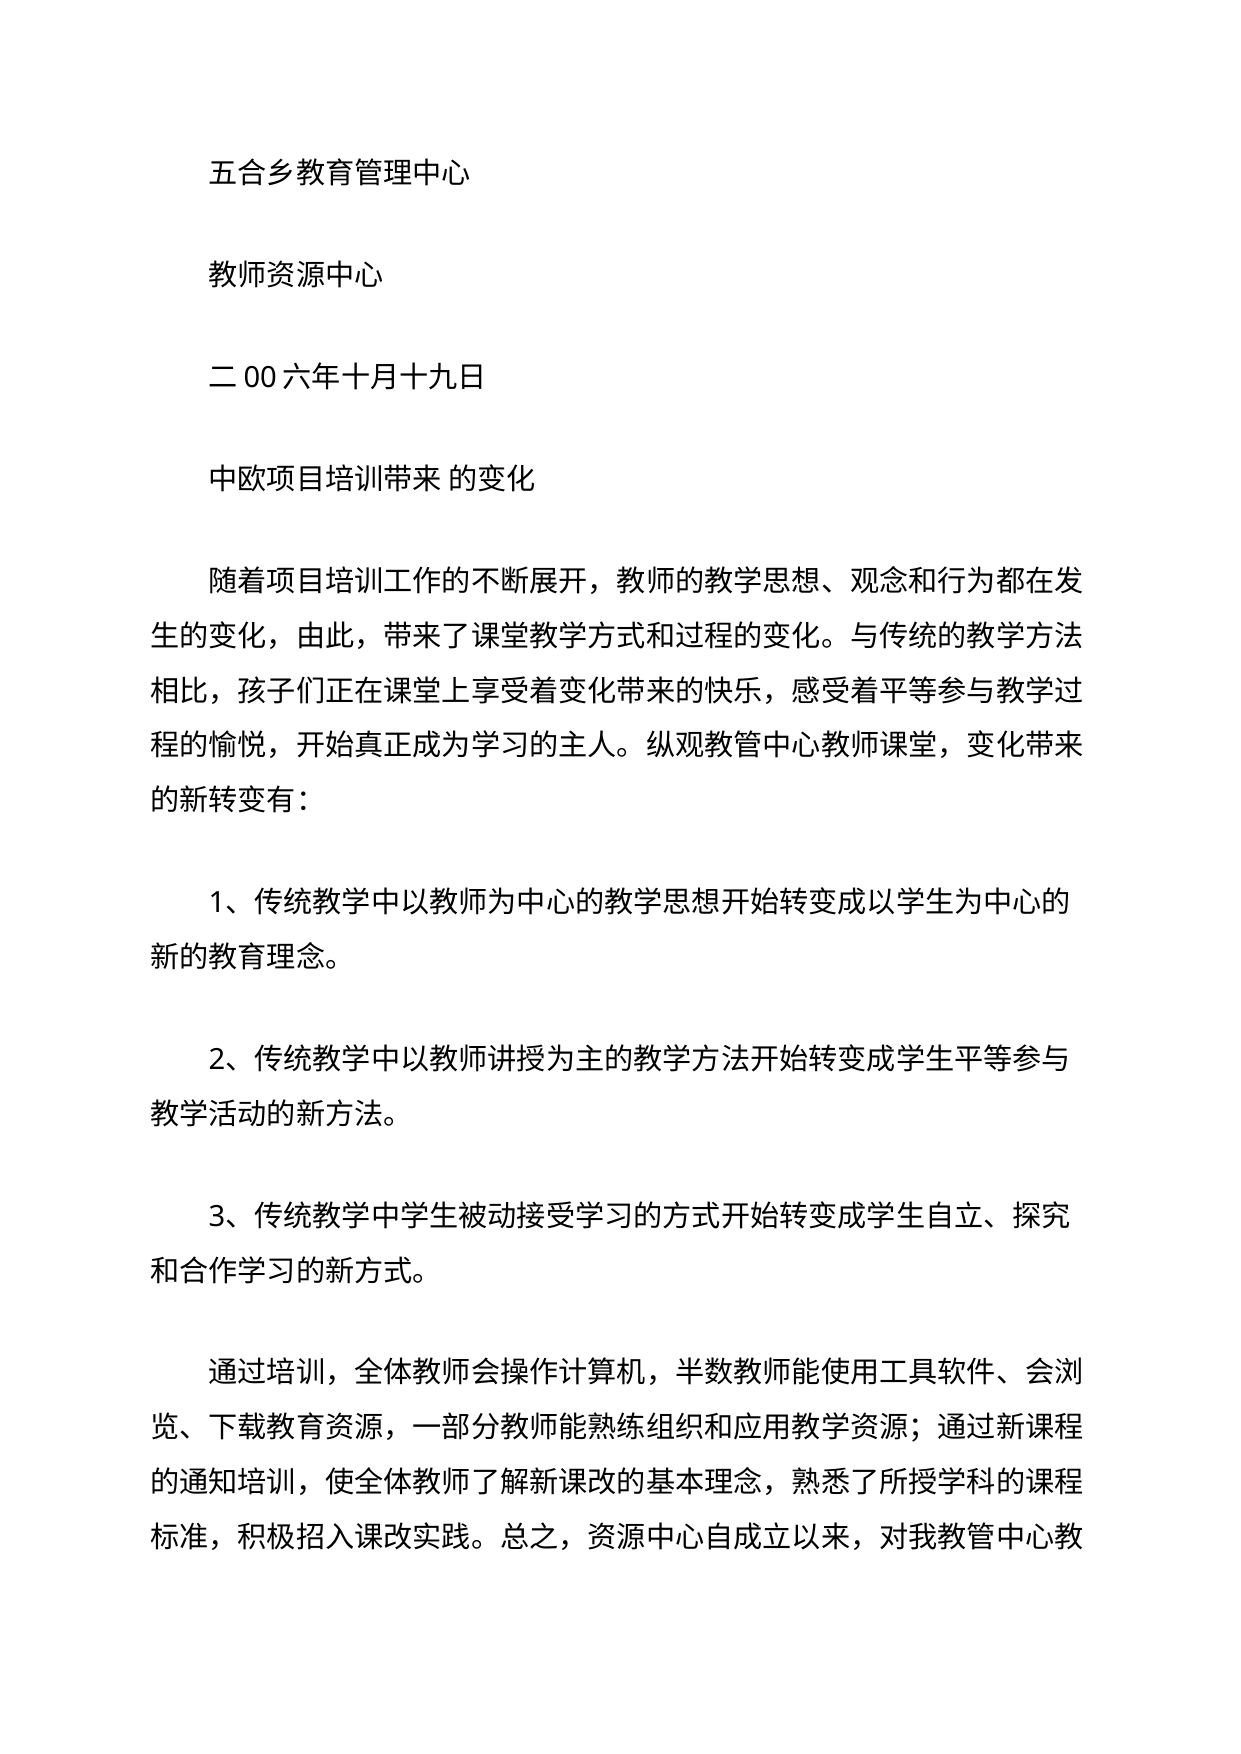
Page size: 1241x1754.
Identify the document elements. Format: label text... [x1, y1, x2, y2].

text 中欧项目培训带来 的变化 [150, 456, 1090, 498]
text 二00六年十月十九日 [150, 353, 1090, 396]
text 1、传统教学中以教师为中心的教学思想开始转变成以学生为中心的新的教育理念。 [150, 879, 1090, 976]
text 五合乡教育管理中心 [150, 150, 1090, 192]
text 随着项目培训工作的不断展开，教师的教学思想、观念和行为都在发生的变化，由此，带来了课堂教学方式和过程的变化。与传统的教学方法相比，孩子们正在课堂上享受着变化带来的快乐，感受着平等参与教学过程的愉悦，开始真正成为学习的主人。纵观教管中心教师课堂，变化带来的新转变有： [150, 557, 1090, 819]
text 3、传统教学中学生被动接受学习的方式开始转变成学生自立、探究和合作学习的新方式。 [150, 1192, 1090, 1289]
text 2、传统教学中以教师讲授为主的教学方法开始转变成学生平等参与教学活动的新方法。 [150, 1035, 1090, 1133]
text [150, 1349, 1090, 1556]
text 教师资源中心 [150, 252, 1090, 294]
